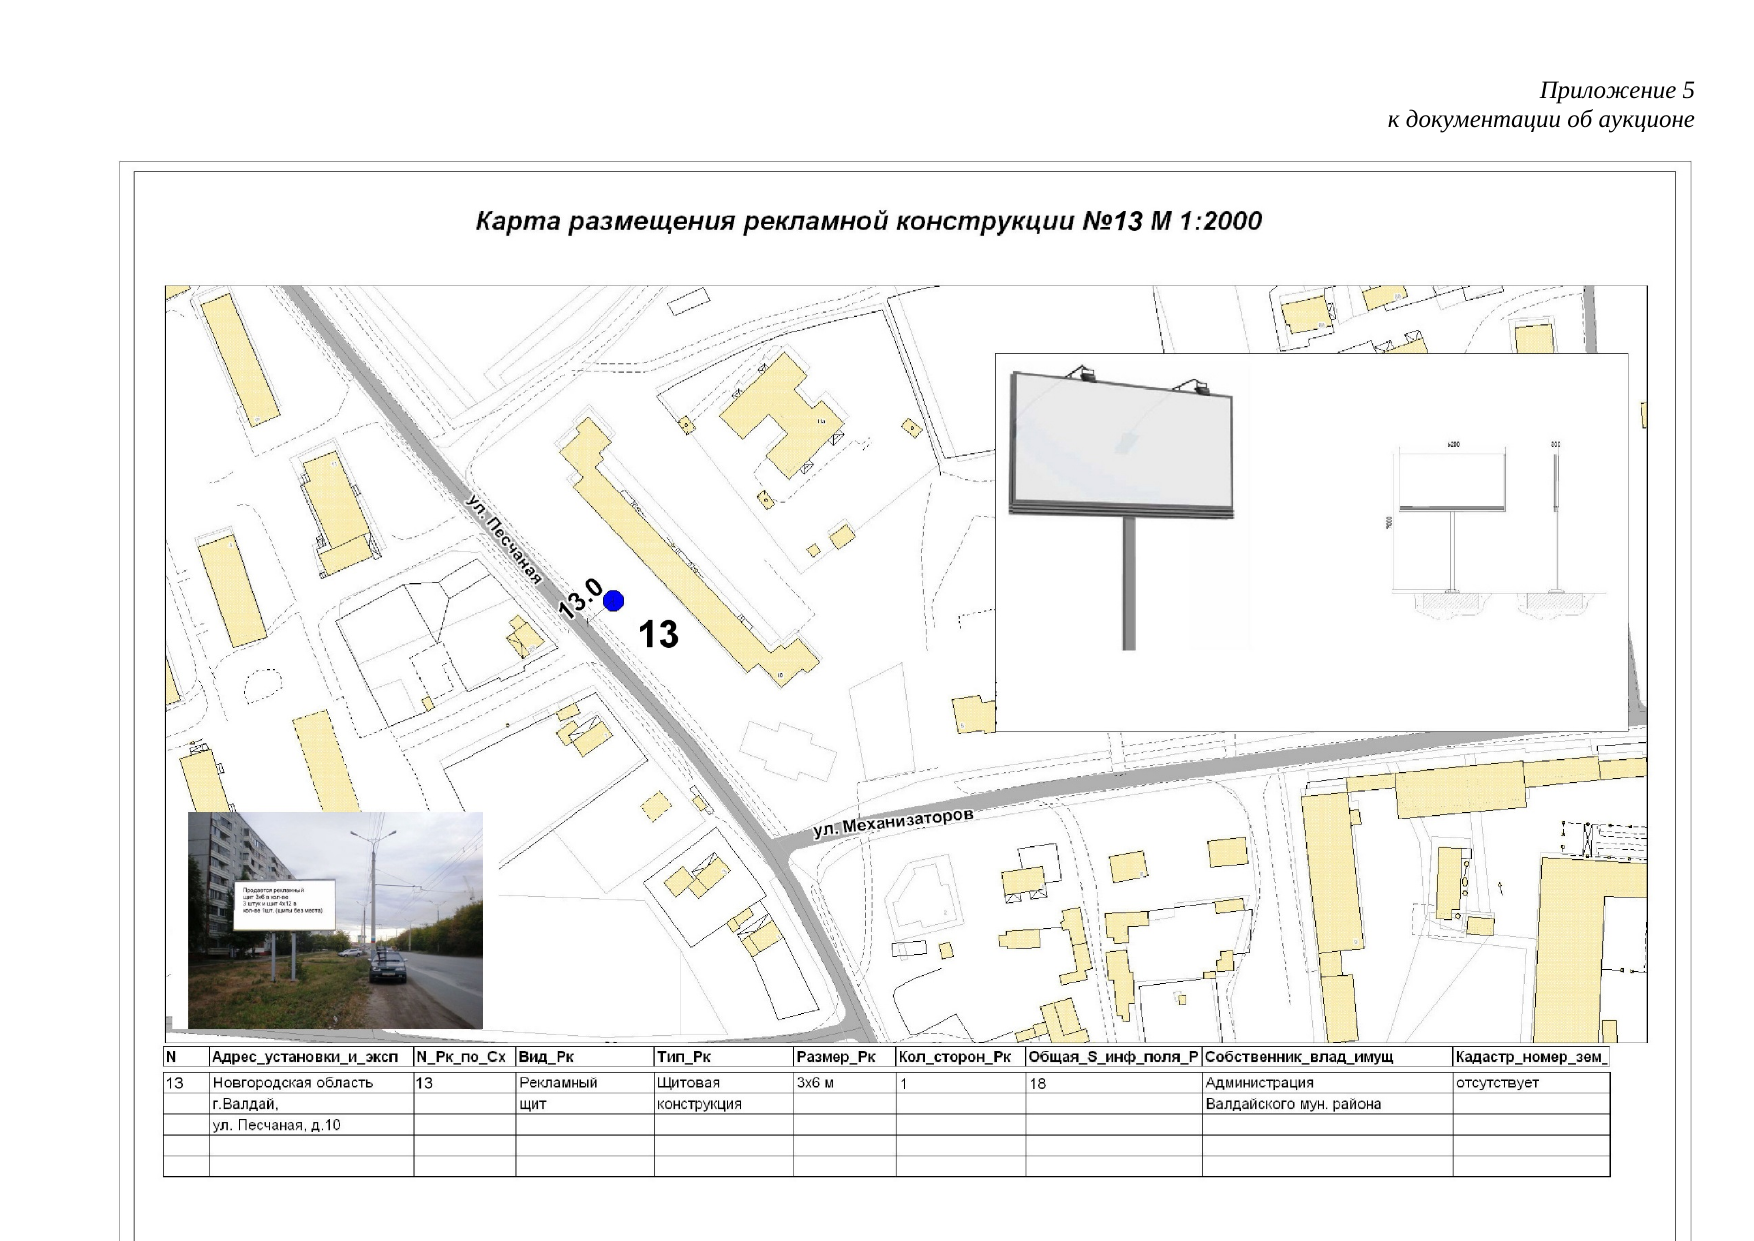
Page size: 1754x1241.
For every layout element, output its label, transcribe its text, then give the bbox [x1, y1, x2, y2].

text Приложение 5 [59, 75, 1695, 104]
text к документации об аукционе [59, 104, 1695, 132]
picture [117, 160, 1693, 1241]
